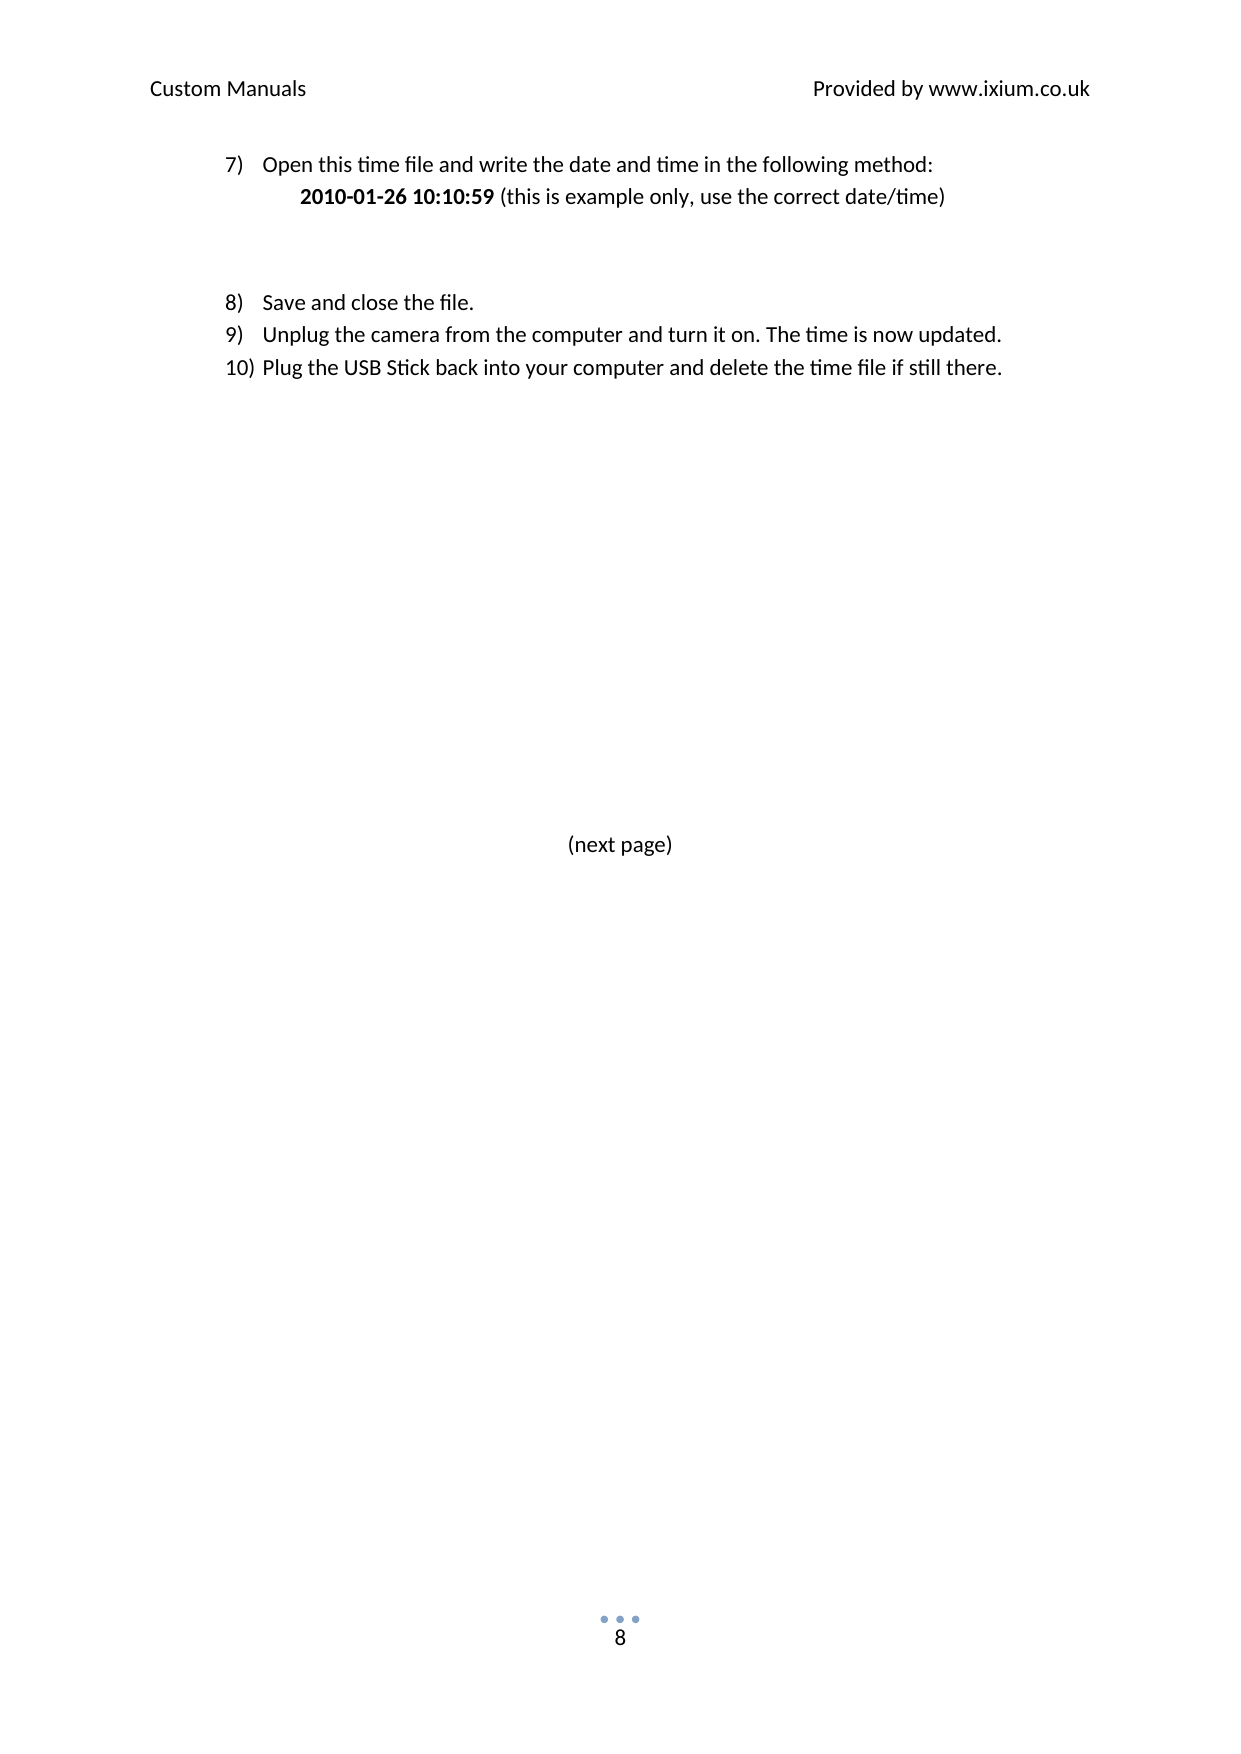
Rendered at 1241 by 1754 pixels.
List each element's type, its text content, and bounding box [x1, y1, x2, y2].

list Plug the USB Stick back into your computer and delete the time file if still there. [225, 353, 1090, 381]
list Unplug the camera from the computer and turn it on. The time is now updated. [225, 320, 1090, 348]
text (next page) [150, 830, 1090, 858]
list 2010-01-26 10:10:59 (this is example only, use the correct date/time) [225, 182, 1090, 210]
list Save and close the file. [225, 288, 1090, 316]
list Open this time file and write the date and time in the following method: [225, 150, 1090, 178]
